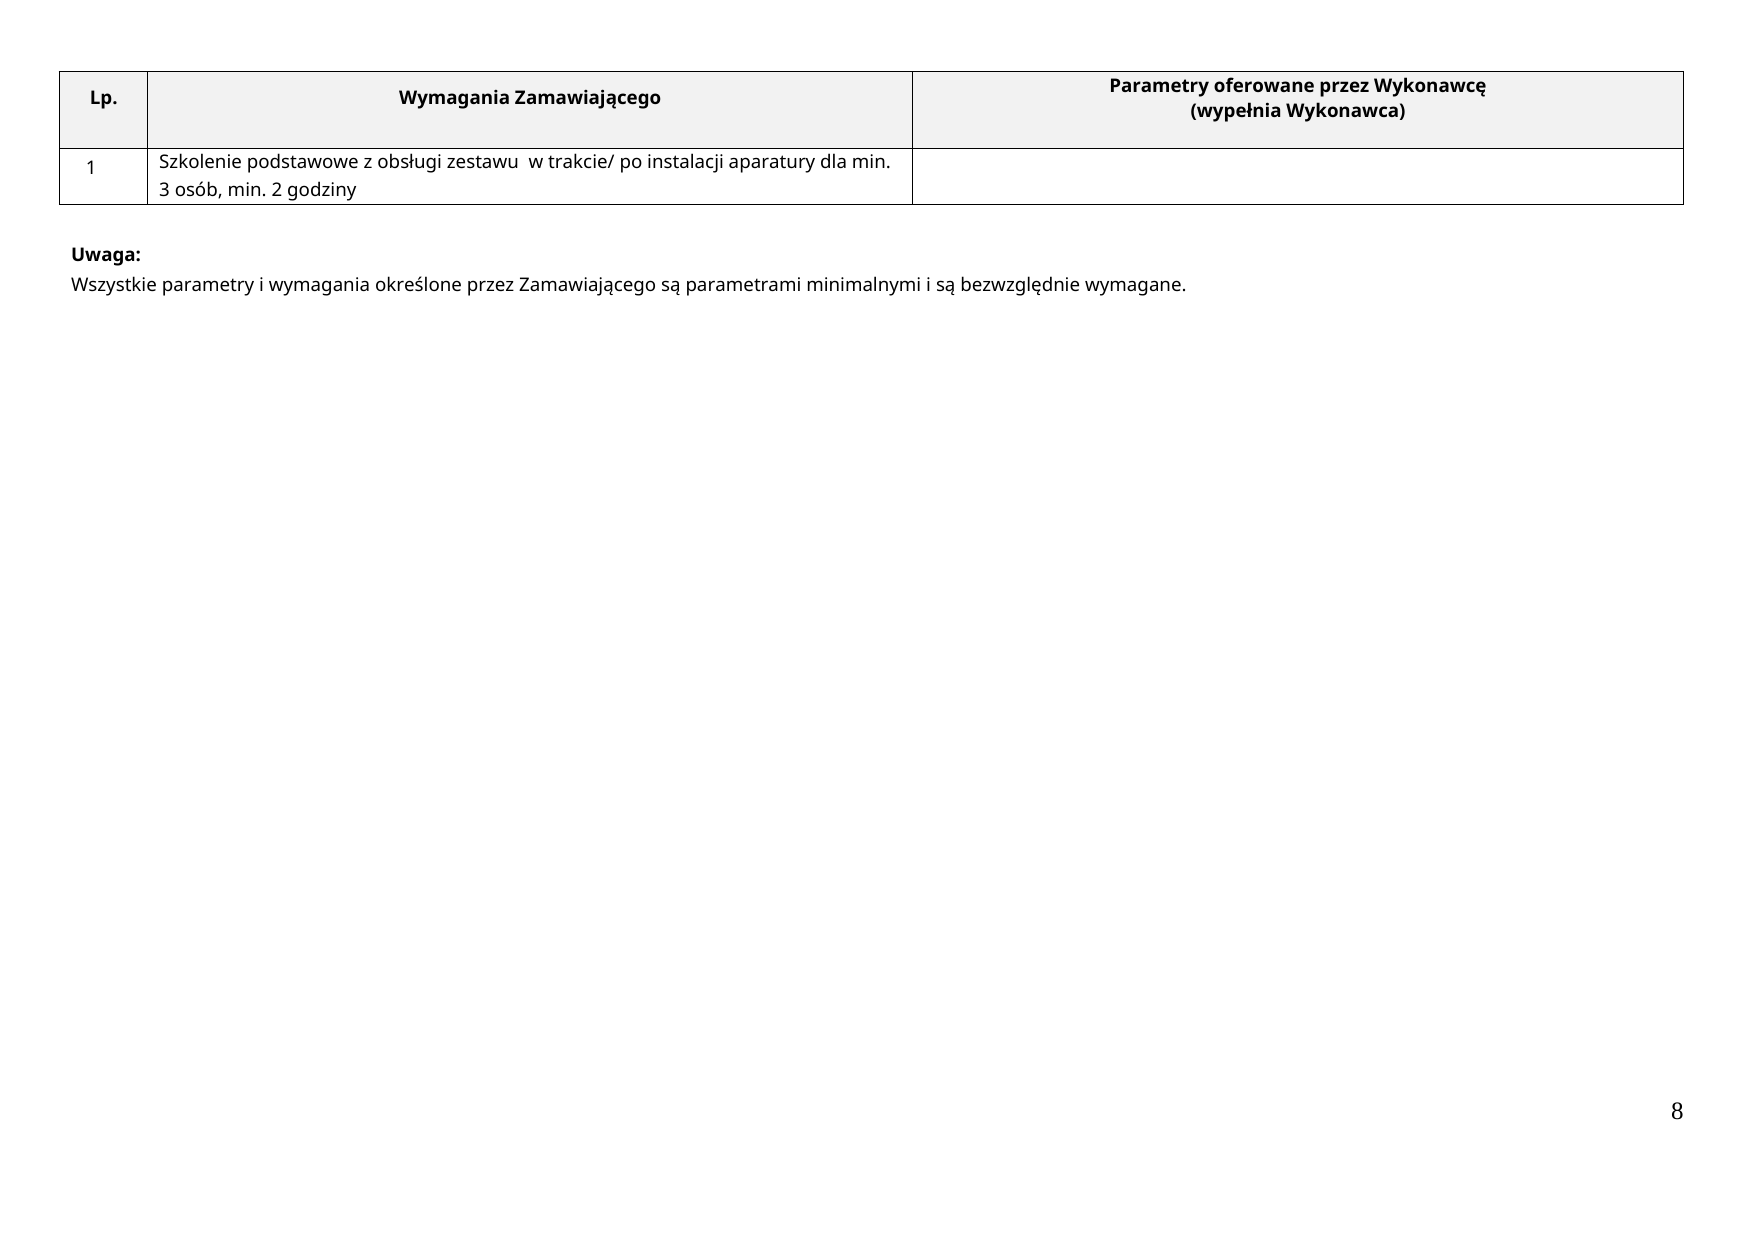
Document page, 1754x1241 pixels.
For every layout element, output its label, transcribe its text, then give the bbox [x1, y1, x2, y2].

table_cell Szkolenie podstawowe z obsługi zestawu w trakcie/ po instalacji aparatury dla min. 3 osób, min. 2 godziny [148, 149, 912, 204]
text Uwaga: [71, 242, 1683, 267]
table_cell 1 [60, 149, 147, 204]
text Wszystkie parametry i wymagania określone przez Zamawiającego są parametrami minimalnymi i są bezwzględnie wymagane. [71, 271, 1683, 297]
table_cell [913, 149, 1683, 204]
table_header Parametry oferowane przez Wykonawcę (wypełnia Wykonawca) [913, 72, 1683, 148]
table_header Wymagania Zamawiającego [148, 72, 912, 148]
table_header Lp. [60, 72, 147, 148]
